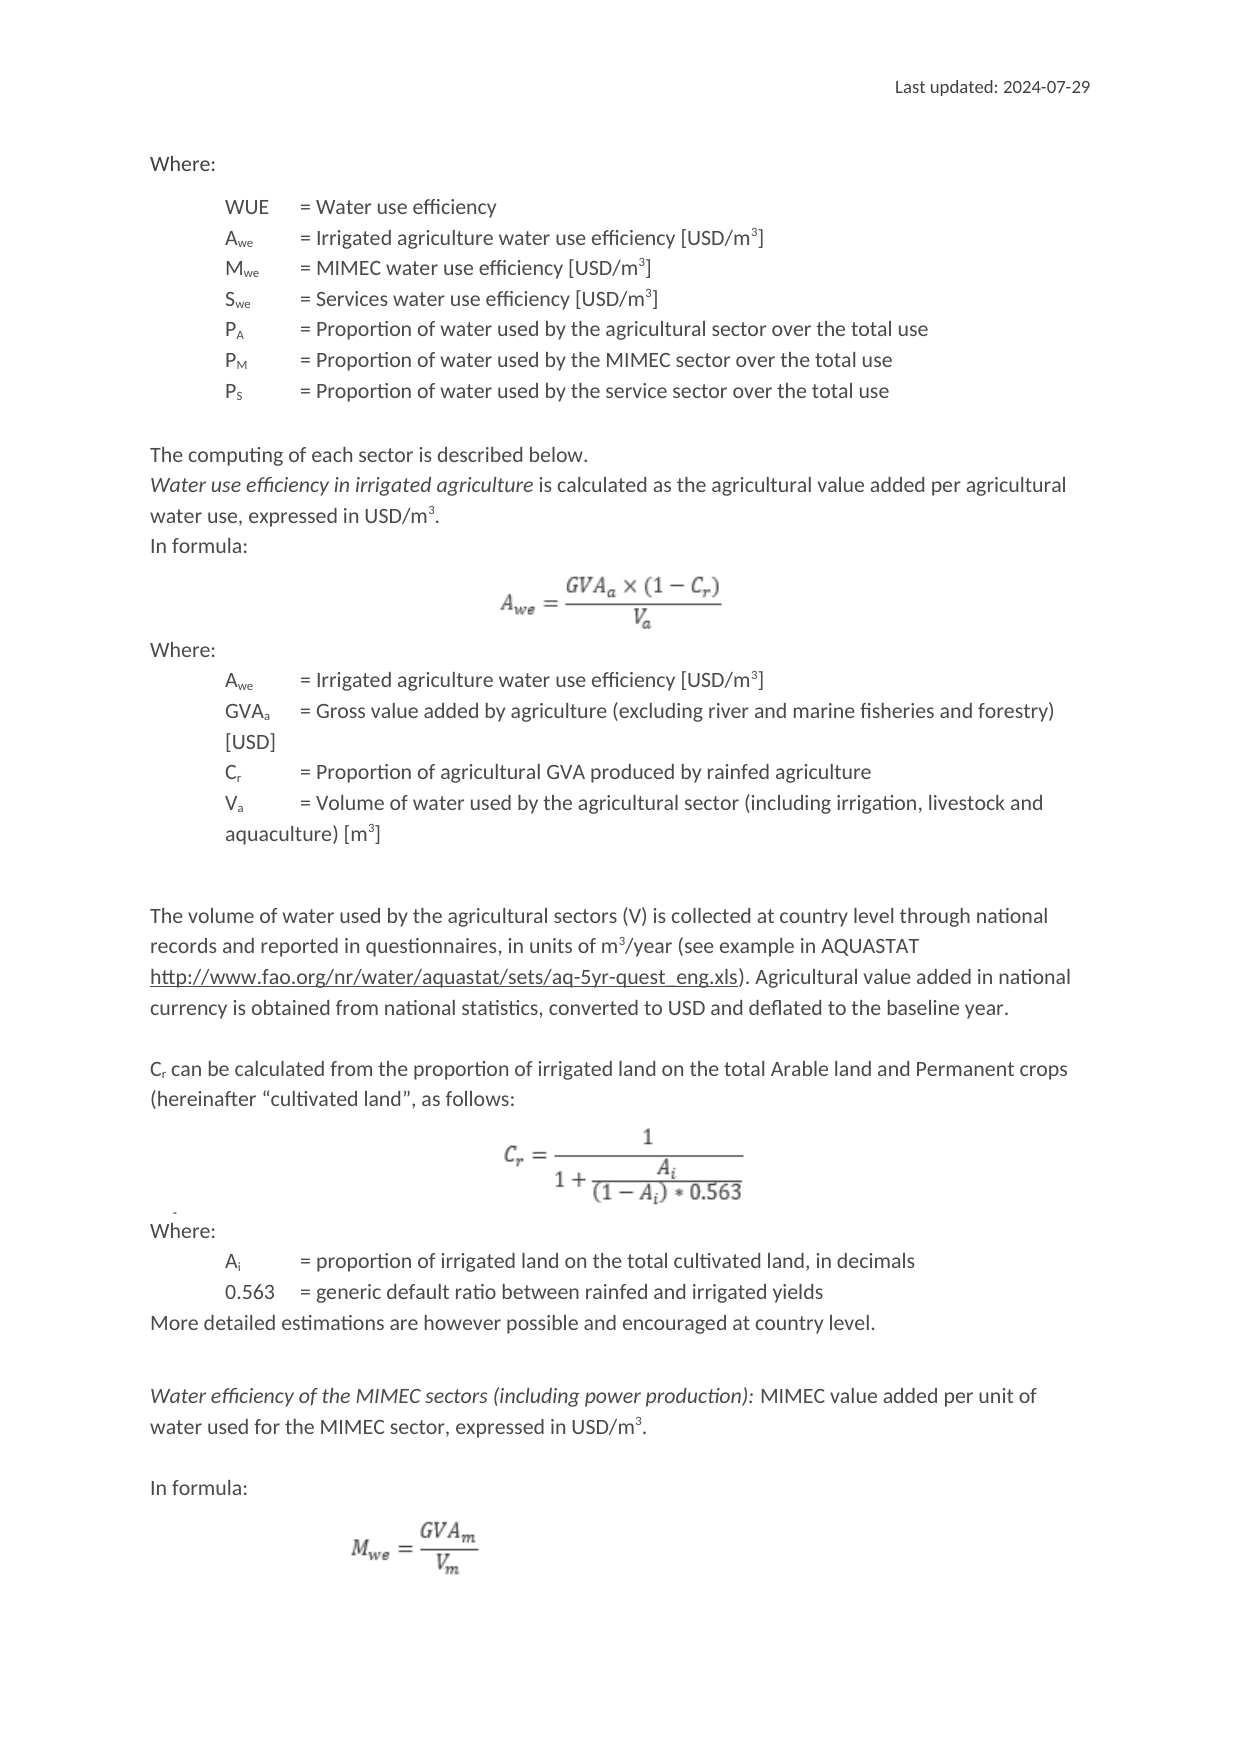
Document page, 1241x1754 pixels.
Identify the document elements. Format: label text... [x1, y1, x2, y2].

text PS = Proportion of water used by the service sector over the total use [225, 377, 1090, 403]
picture [150, 1505, 635, 1587]
text Va = Volume of water used by the agricultural sector (including irrigation, livestock and aquaculture) [m3] [225, 789, 1090, 846]
text Where: [150, 636, 1090, 663]
text In formula: [150, 1474, 1090, 1501]
text Awe = Irrigated agriculture water use efficiency [USD/m3] [225, 224, 1090, 250]
text Water efficiency of the MIMEC sectors (including power production): MIMEC value added per unit of water used for the MIMEC sector, expressed in USD/m3. [150, 1383, 1090, 1440]
text Swe = Services water use efficiency [USD/m3] [225, 285, 1090, 312]
text Where: [150, 150, 1090, 177]
text The volume of water used by the agricultural sectors (V) is collected at country level through national records and reported in questionnaires, in units of m3/year (see example in AQUASTAT http://www.fao.org/nr/water/aquastat/sets/aq-5yr-quest_eng.xls). Agricultural value added in national currency is obtained from national statistics, converted to USD and deflated to the baseline year. [150, 902, 1090, 1020]
text PA = Proportion of water used by the agricultural sector over the total use [225, 316, 1090, 342]
picture [150, 1116, 1086, 1214]
text GVAa = Gross value added by agriculture (excluding river and marine fisheries and forestry) [USD] [225, 697, 1090, 754]
text In formula: [150, 533, 1090, 559]
text Where: [150, 1217, 1090, 1244]
text Cr = Proportion of agricultural GVA produced by rainfed agriculture [225, 758, 1090, 785]
text Mwe = MIMEC water use efficiency [USD/m3] [225, 254, 1090, 281]
text Water use efficiency in irrigated agriculture is calculated as the agricultural value added per agricultural water use, expressed in USD/m3. [150, 471, 1090, 529]
text Awe = Irrigated agriculture water use efficiency [USD/m3] [225, 667, 1090, 693]
text Cr can be calculated from the proportion of irrigated land on the total Arable land and Permanent crops (hereinafter “cultivated land”, as follows: [150, 1055, 1090, 1112]
text WUE = Water use efficiency [225, 193, 1090, 220]
text The computing of each sector is described below. [150, 441, 1090, 467]
text 0.563 = generic default ratio between rainfed and irrigated yields [225, 1278, 1090, 1305]
text More detailed estimations are however possible and encouraged at country level. [150, 1309, 1090, 1336]
picture [150, 563, 1036, 632]
text PM = Proportion of water used by the MIMEC sector over the total use [225, 346, 1090, 373]
text Ai = proportion of irrigated land on the total cultivated land, in decimals [225, 1248, 1090, 1274]
